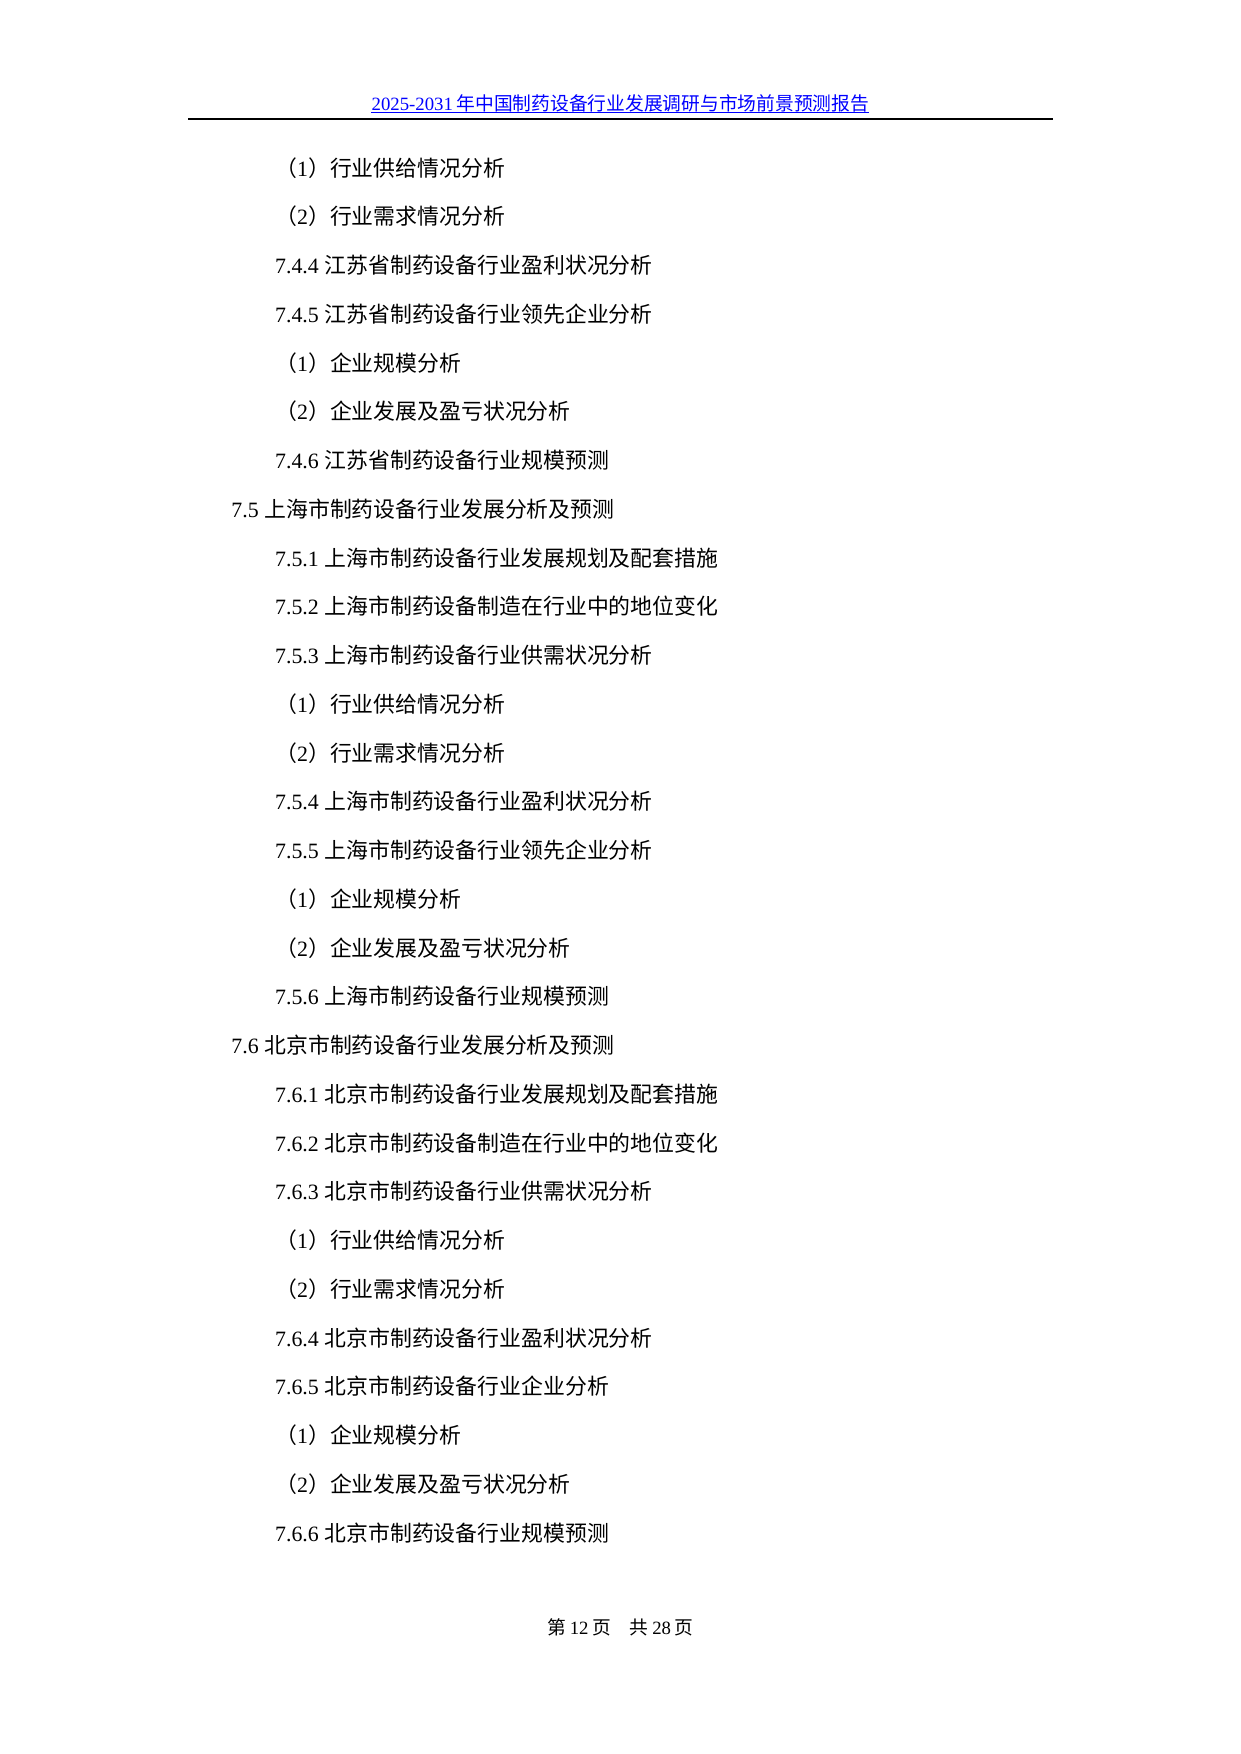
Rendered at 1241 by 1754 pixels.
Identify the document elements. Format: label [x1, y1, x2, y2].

text [187, 150, 1053, 1548]
